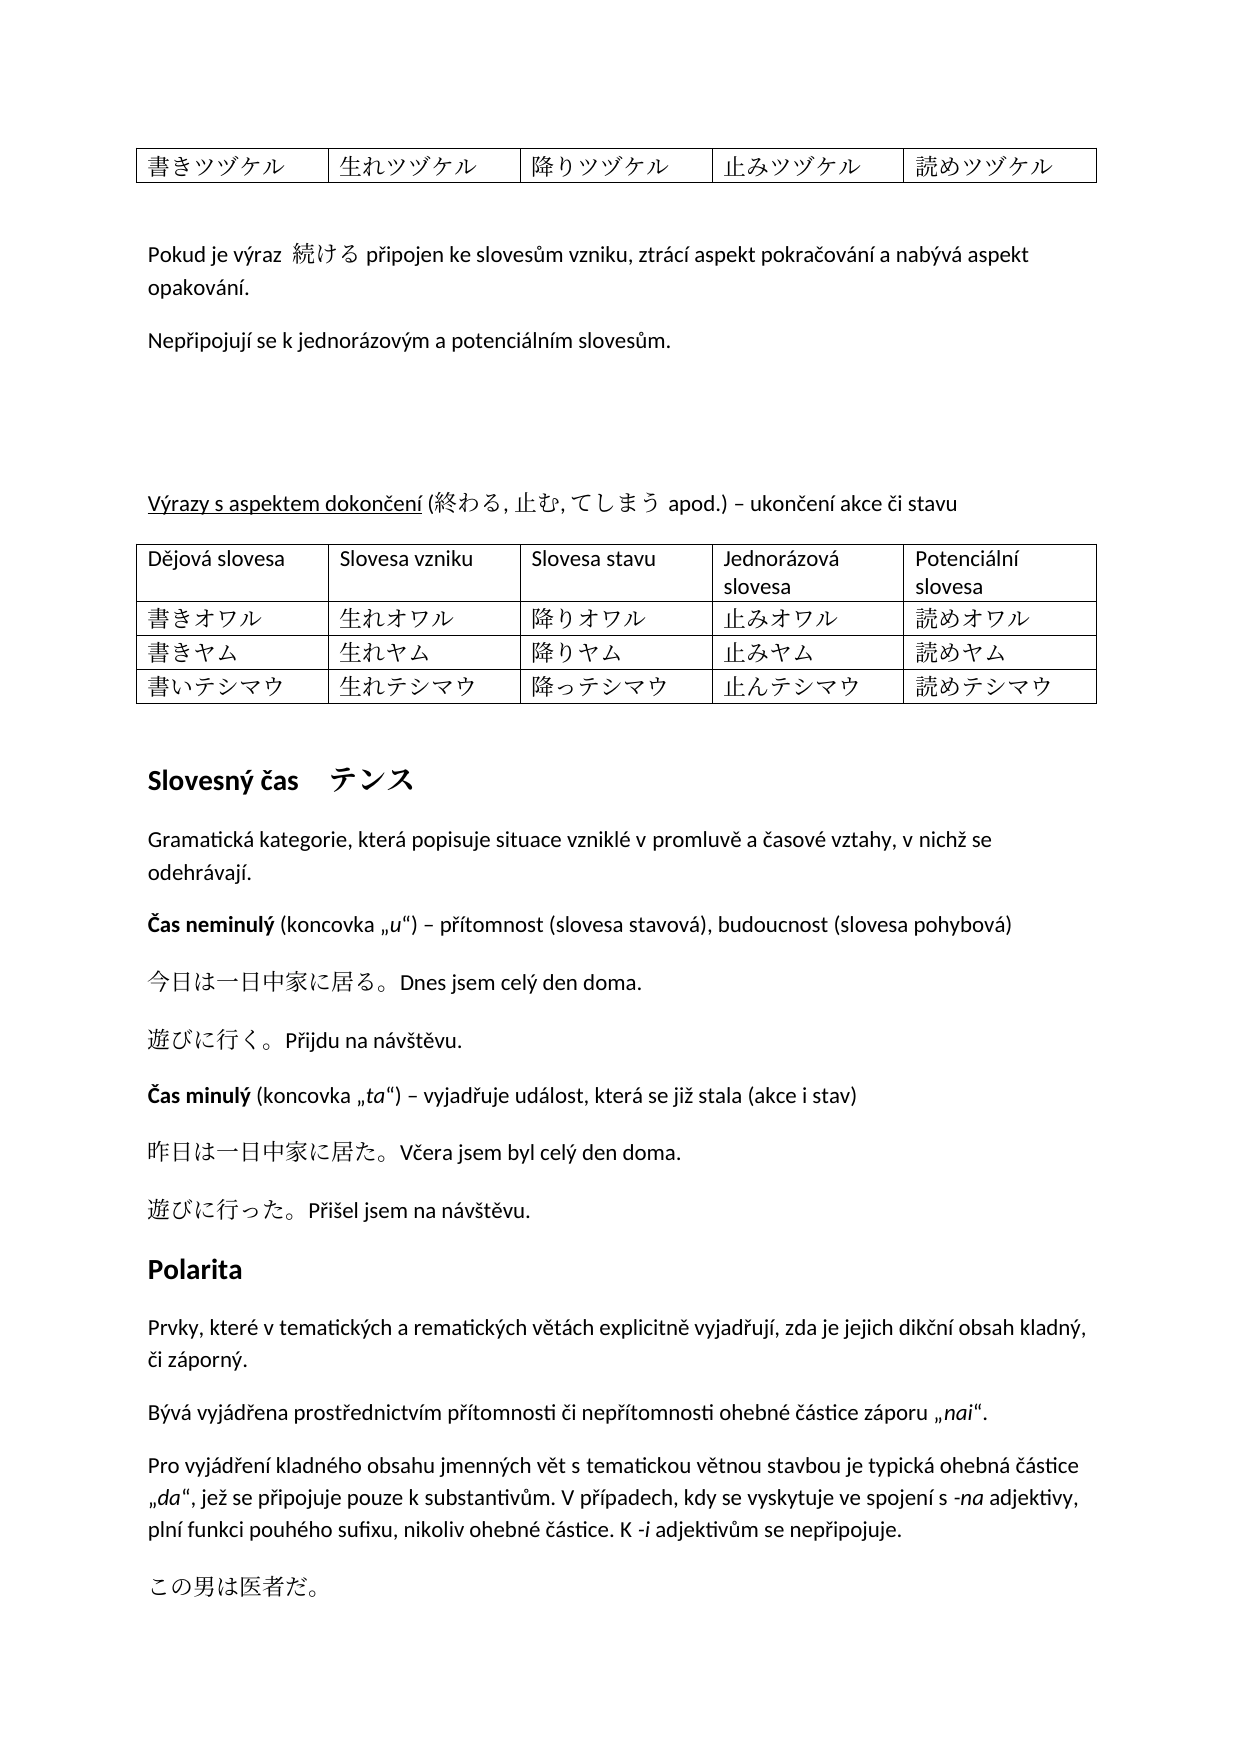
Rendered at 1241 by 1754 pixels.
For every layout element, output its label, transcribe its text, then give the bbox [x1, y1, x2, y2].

table_cell 降っテシマウ [521, 670, 712, 702]
table_header Potenciální slovesa [904, 545, 1096, 601]
text 遊びに行った。Přišel jsem na návštěvu. [148, 1193, 1093, 1226]
table_cell 生れテシマウ [329, 670, 520, 702]
table_cell 書きヤム [137, 636, 328, 668]
table_cell 読めツヅケル [904, 149, 1096, 182]
table_cell 読めテシマウ [904, 670, 1096, 702]
text Polarita [148, 1251, 1093, 1287]
text この男は医者だ。 [148, 1569, 1093, 1602]
text 昨日は一日中家に居た。Včera jsem byl celý den doma. [148, 1134, 1093, 1167]
text Pro vyjádření kladného obsahu jmenných vět s tematickou větnou stavbou je typická ohebná částice „da“, jež se připojuje pouze k substantivům. V případech, kdy se vyskytuje ve spojení s -na adjektivy, plní funkci pouhého sufixu, nikoliv ohebné částice. K -i adjektivům se nepřipojuje. [148, 1451, 1093, 1544]
table_cell 書きツヅケル [137, 149, 328, 182]
text Slovesný čas テンス [148, 756, 1093, 798]
table_header Slovesa vzniku [329, 545, 520, 601]
text Výrazy s aspektem dokončení (終わる, 止む, てしまう apod.) – ukončení akce či stavu [148, 485, 1093, 518]
table_header Jednorázová slovesa [713, 545, 903, 601]
table_cell 降りヤム [521, 636, 712, 668]
table_cell 止みヤム [713, 636, 903, 668]
text 今日は一日中家に居る。Dnes jsem celý den doma. [148, 964, 1093, 997]
text Pokud je výraz 続けるpřipojen ke slovesům vzniku, ztrácí aspekt pokračování a nabývá aspekt opakování. [148, 236, 1093, 301]
text Bývá vyjádřena prostřednictvím přítomnosti či nepřítomnosti ohebné částice záporu „nai“. [148, 1398, 1093, 1426]
table_cell 止みツヅケル [713, 149, 903, 182]
table_cell 読めヤム [904, 636, 1096, 668]
text Prvky, které v tematických a rematických větách explicitně vyjadřují, zda je jejich dikční obsah kladný, či záporný. [148, 1313, 1093, 1373]
table_header Slovesa stavu [521, 545, 712, 601]
text 遊びに行く。Přijdu na návštěvu. [148, 1022, 1093, 1055]
table_cell 止んテシマウ [713, 670, 903, 702]
text Čas minulý (koncovka „ta“) – vyjadřuje událost, která se již stala (akce i stav) [148, 1081, 1093, 1109]
table_cell 降りオワル [521, 602, 712, 634]
table_header Dějová slovesa [137, 545, 328, 601]
table_cell 止みオワル [713, 602, 903, 634]
table_cell 読めオワル [904, 602, 1096, 634]
table_cell 降りツヅケル [521, 149, 712, 182]
table_cell 書いテシマウ [137, 670, 328, 702]
table_cell 生れヤム [329, 636, 520, 668]
text Gramatická kategorie, která popisuje situace vzniklé v promluvě a časové vztahy, v nichž se odehrávají. [148, 825, 1093, 886]
table_cell 生れツヅケル [329, 149, 520, 182]
text Nepřipojují se k jednorázovým a potenciálním slovesům. [148, 326, 1093, 354]
table_cell 書きオワル [137, 602, 328, 634]
table_cell 生れオワル [329, 602, 520, 634]
text Čas neminulý (koncovka „u“) – přítomnost (slovesa stavová), budoucnost (slovesa pohybová) [148, 911, 1093, 939]
